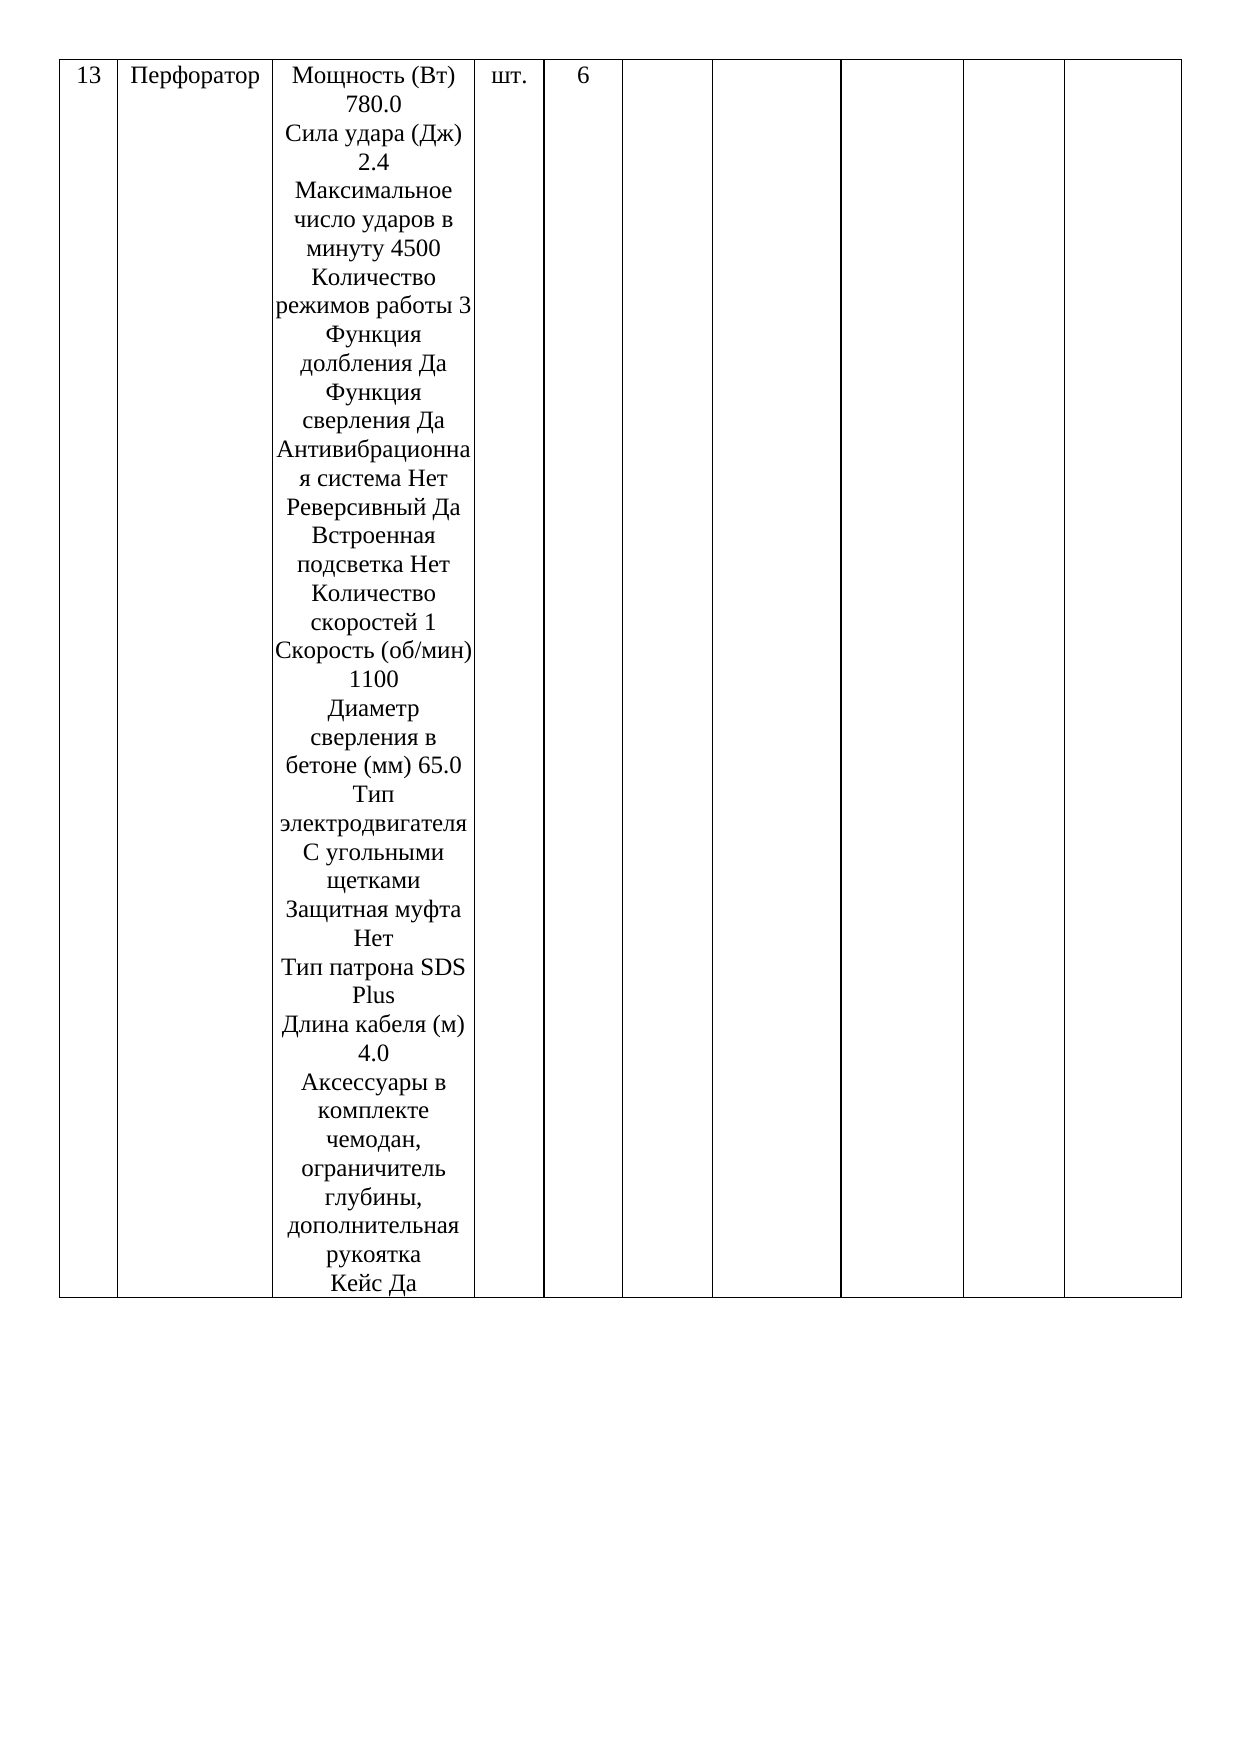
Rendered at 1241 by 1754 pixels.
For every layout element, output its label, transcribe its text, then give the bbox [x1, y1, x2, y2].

table_cell Мощность (Вт) 780.0 Сила удара (Дж) 2.4 Максимальное число ударов в минуту 4500 Количество режимов работы 3 Функция долбления Да Функция сверления Да Антивибрационная система Нет Реверсивный Да Встроенная подсветка Нет Количество скоростей 1 Скорость (об/мин) 1100 Диаметр сверления в бетоне (мм) 65.0 Тип электродвигателя С угольными щетками Защитная муфта Нет Тип патрона SDS Plus Длина кабеля (м) 4.0 Аксессуары в комплекте чемодан, ограничитель глубины, дополнительная рукоятка Кейс Да [273, 60, 474, 1297]
table_cell 6 [545, 60, 622, 1297]
table_cell шт. [475, 60, 543, 1297]
table_cell [842, 60, 963, 1297]
table_cell 13 [60, 60, 117, 1297]
table_cell Перфоратор [118, 60, 272, 1297]
table_cell [623, 60, 712, 1297]
table_cell [713, 60, 840, 1297]
table_cell [964, 60, 1064, 1297]
table_cell [1065, 60, 1181, 1297]
